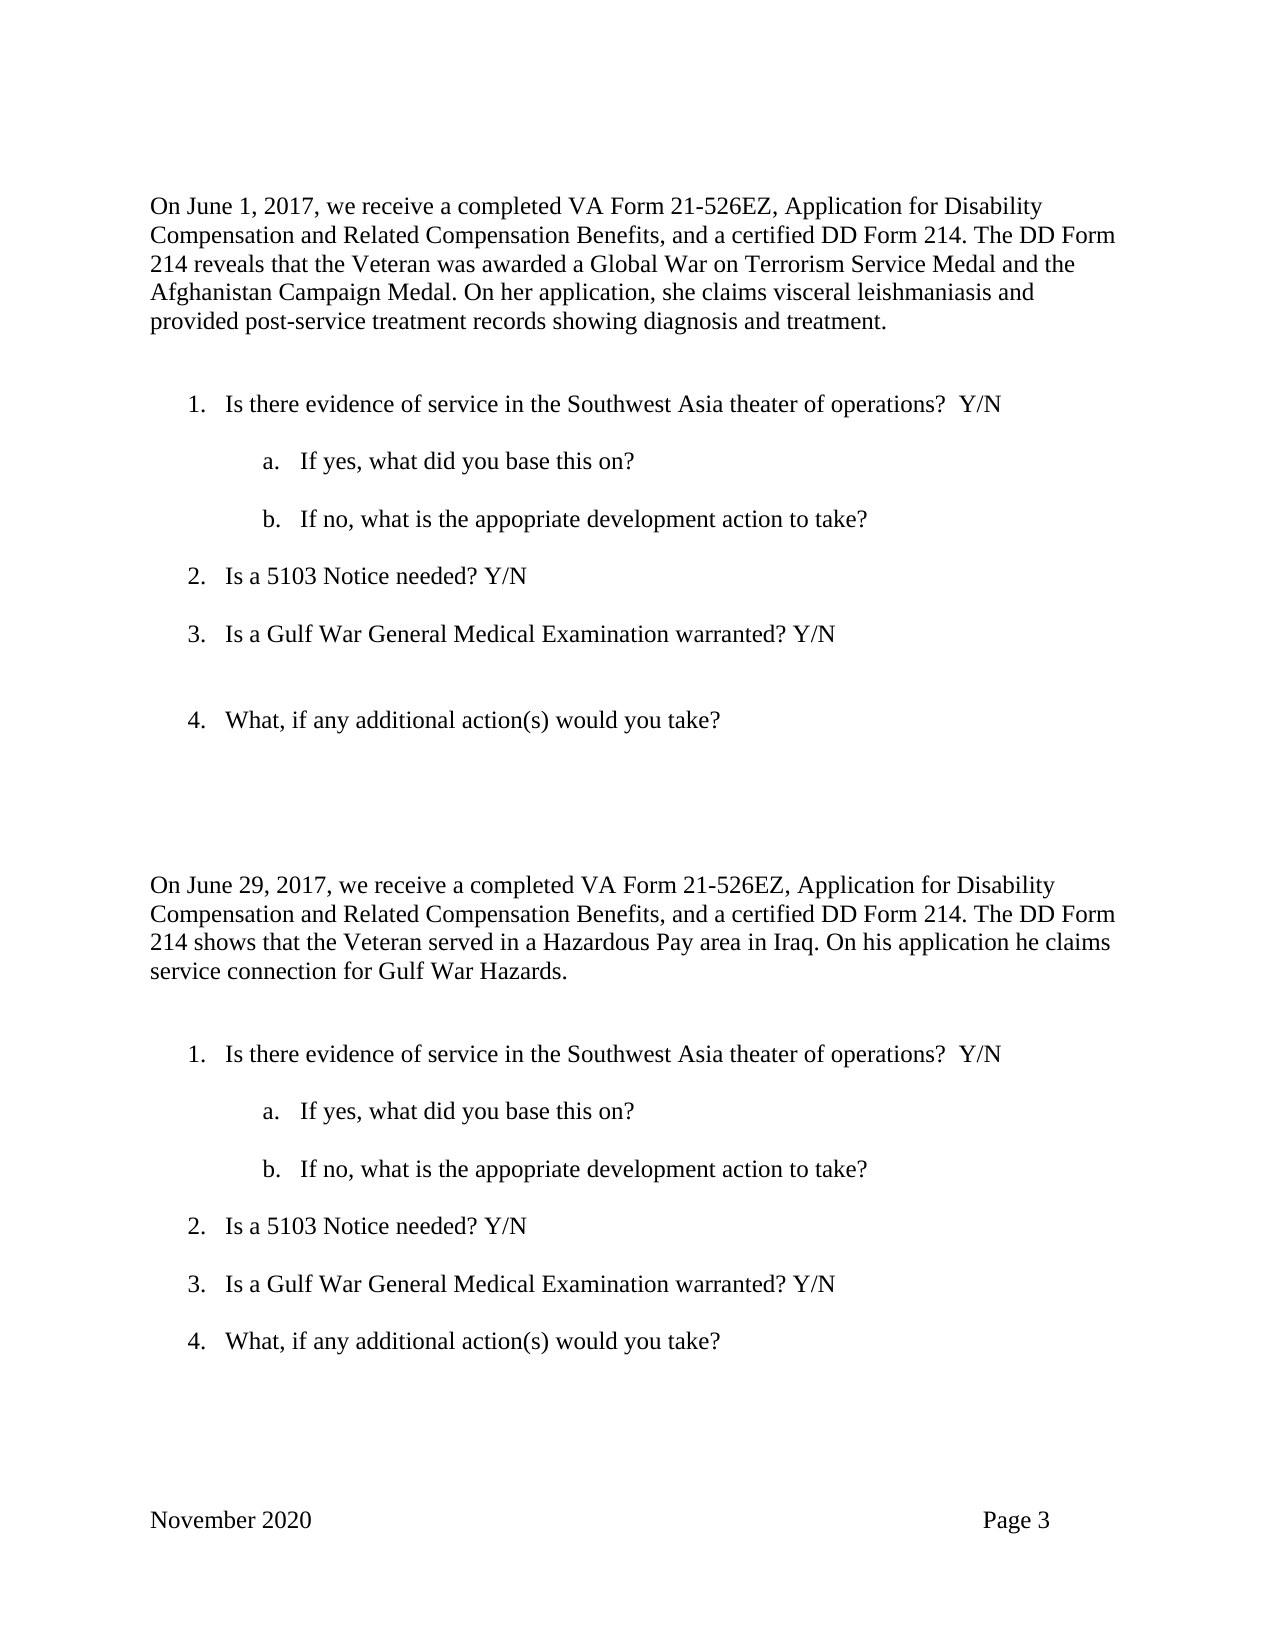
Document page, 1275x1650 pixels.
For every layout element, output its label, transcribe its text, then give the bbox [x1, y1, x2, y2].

list Is a Gulf War General Medical Examination warranted? Y/N [187, 619, 1125, 647]
list Is there evidence of service in the Southwest Asia theater of operations? Y/N [187, 1039, 1125, 1067]
list If yes, what did you base this on? [262, 446, 1125, 475]
list If no, what is the appopriate development action to take? [262, 504, 1125, 532]
list Is a 5103 Notice needed? Y/N [187, 561, 1125, 590]
list What, if any additional action(s) would you take? [187, 1326, 1125, 1355]
list Is there evidence of service in the Southwest Asia theater of operations? Y/N [187, 389, 1125, 417]
list Is a 5103 Notice needed? Y/N [187, 1211, 1125, 1240]
list If no, what is the appopriate development action to take? [262, 1154, 1125, 1182]
text On June 1, 2017, we receive a completed VA Form 21-526EZ, Application for Disability Compensation and Related Compensation Benefits, and a certified DD Form 214. The DD Form 214 reveals that the Veteran was awarded a Global War on Terrorism Service Medal and the Afghanistan Campaign Medal. On her application, she claims visceral leishmaniasis and provided post-service treatment records showing diagnosis and treatment. [150, 191, 1125, 335]
list Is a Gulf War General Medical Examination warranted? Y/N [187, 1269, 1125, 1297]
list If yes, what did you base this on? [262, 1096, 1125, 1125]
text On June 29, 2017, we receive a completed VA Form 21-526EZ, Application for Disability Compensation and Related Compensation Benefits, and a certified DD Form 214. The DD Form 214 shows that the Veteran served in a Hazardous Pay area in Iraq. On his application he claims service connection for Gulf War Hazards. [150, 870, 1125, 985]
list What, if any additional action(s) would you take? [187, 705, 1125, 734]
